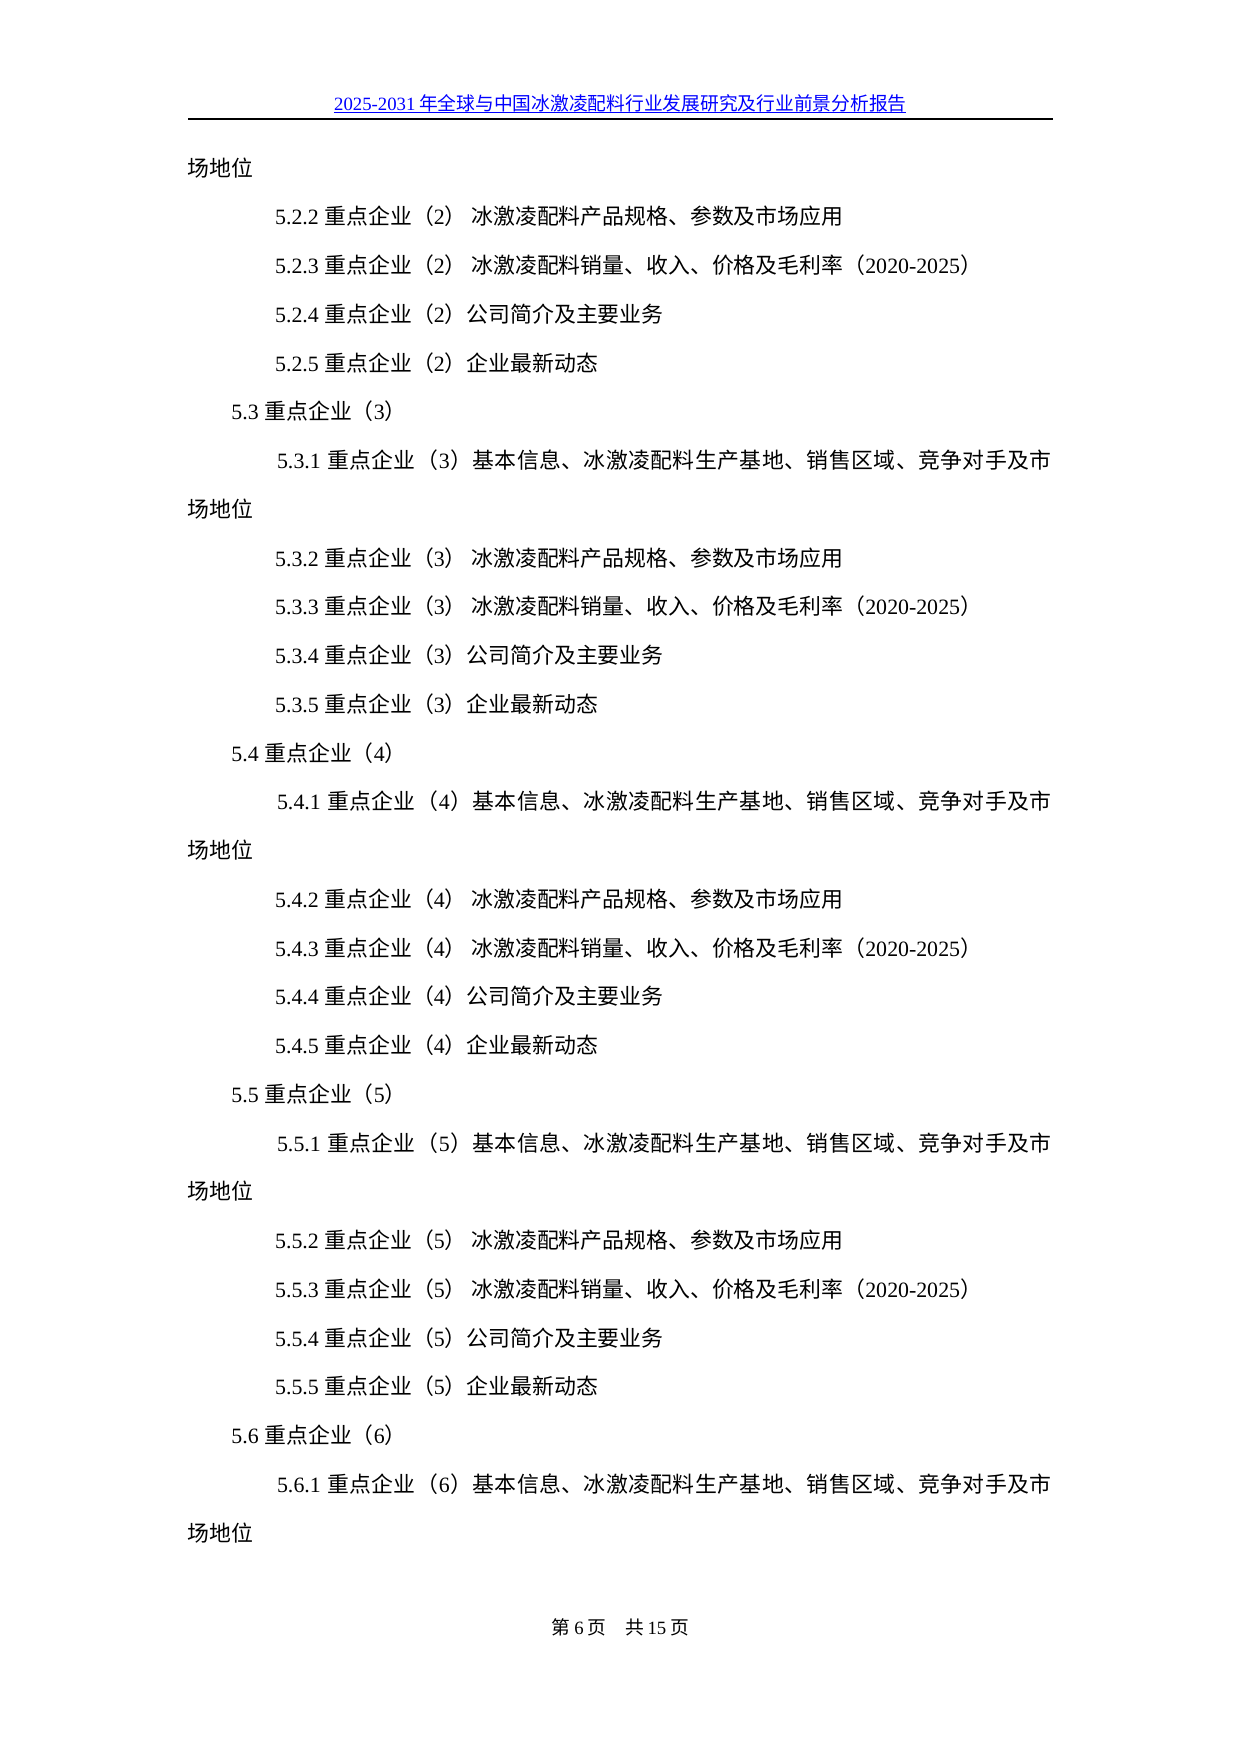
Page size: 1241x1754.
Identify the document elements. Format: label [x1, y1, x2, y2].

text [187, 150, 1053, 1548]
